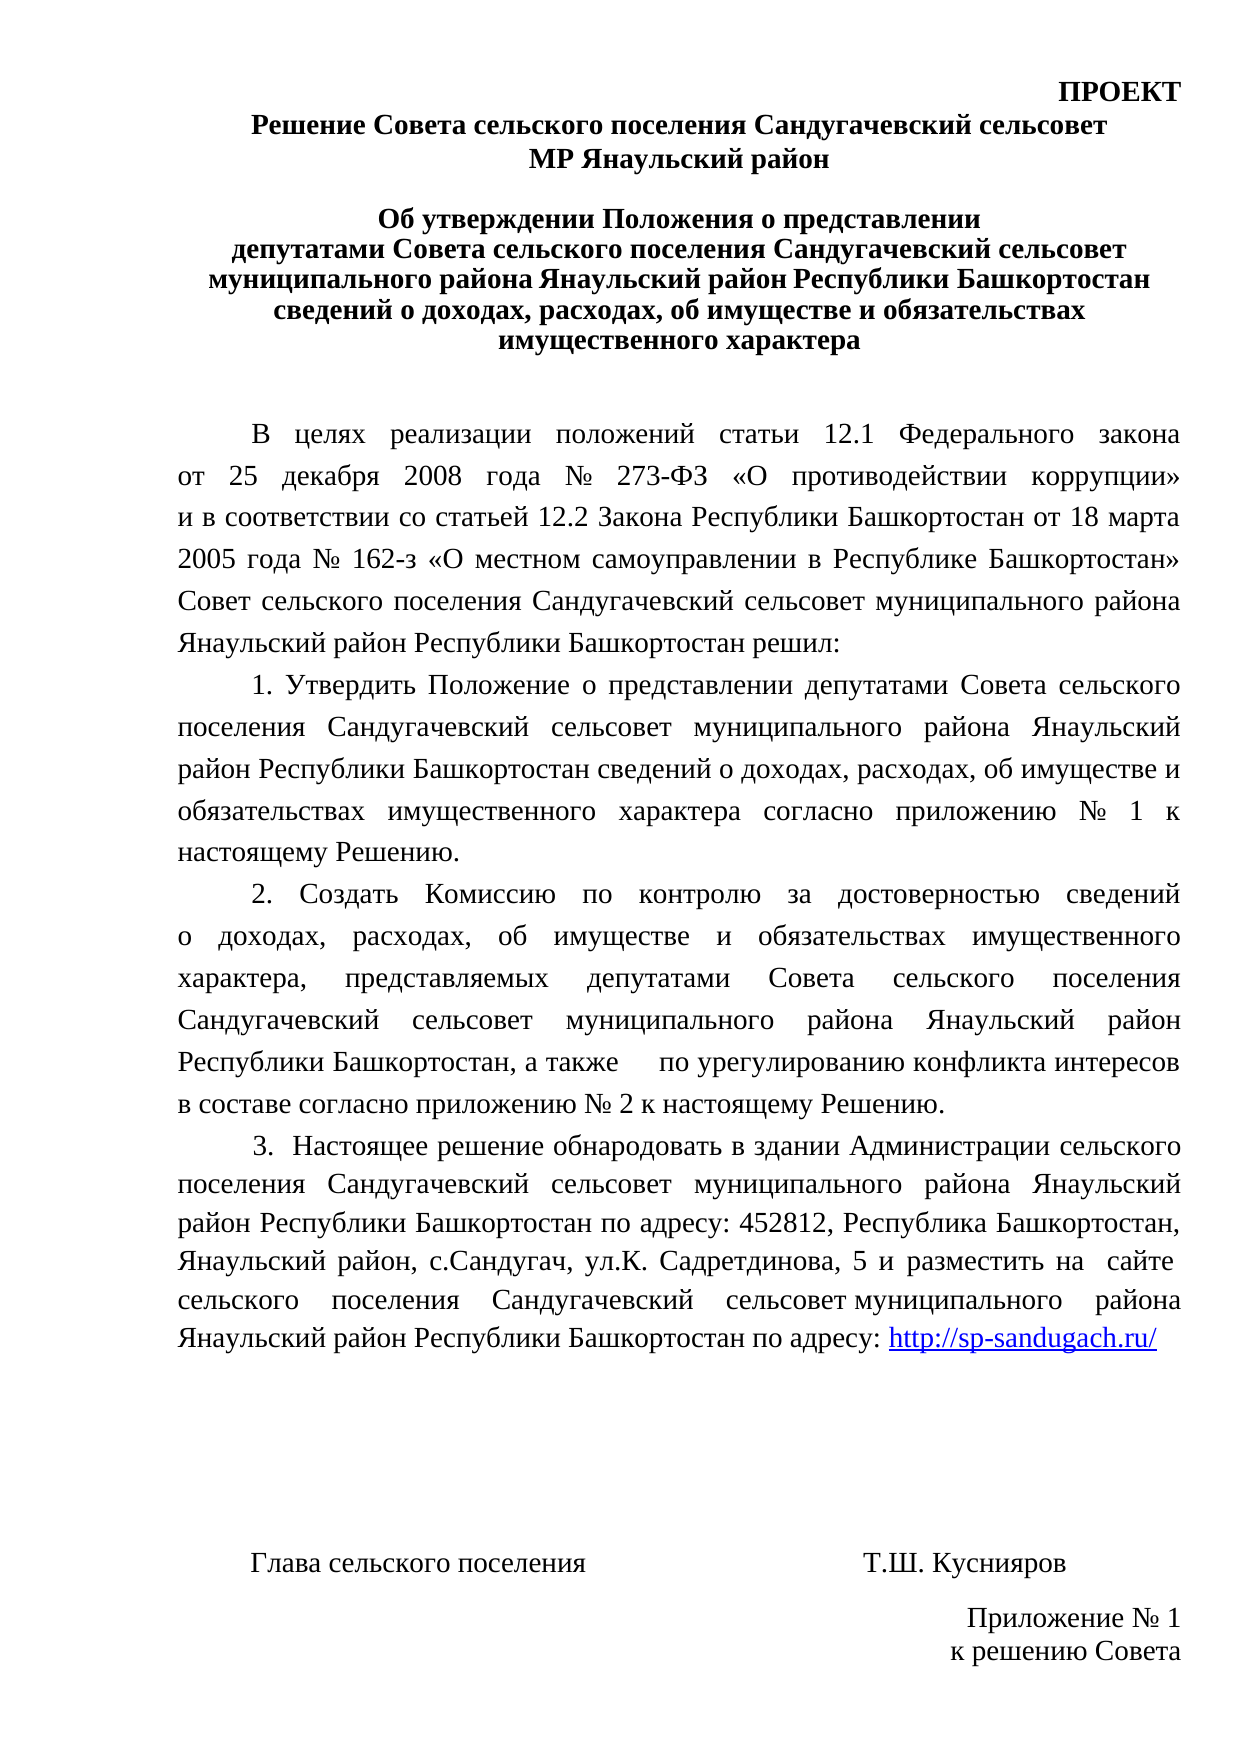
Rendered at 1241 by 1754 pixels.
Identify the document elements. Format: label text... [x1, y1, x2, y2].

text В целях реализации положений статьи 12.1 Федерального закона от 25 декабря 2008 года № 273-ФЗ «О противодействии коррупции» и в соответствии со статьей 12.2 Закона Республики Башкортостан от 18 марта 2005 года № 162-з «О местном самоуправлении в Республике Башкортостан» Совет сельского поселения Сандугачевский сельсовет муниципального района Янаульский район Республики Башкортостан решил: [177, 416, 1181, 659]
text Приложение № 1 [177, 1600, 1181, 1633]
list Глава сельского поселения Т.Ш. Куснияров [177, 1549, 1181, 1579]
text 3. Настоящее решение обнародовать в здании Администрации сельского поселения Сандугачевский сельсовет муниципального района Янаульский район Республики Башкортостан по адресу: 452812, Республика Башкортостан, Янаульский район, с.Сандугач, ул.К. Садретдинова, 5 и разместить на сайте сельского поселения Сандугачевский сельсовет муниципального района Янаульский район Республики Башкортостан по адресу: http://sp-sandugach.ru/ [177, 1128, 1181, 1354]
text ПРОЕКТ [177, 74, 1181, 107]
text 2. Создать Комиссию по контролю за достоверностью сведений о доходах, расходах, об имуществе и обязательствах имущественного характера, представляемых депутатами Совета сельского поселения Сандугачевский сельсовет муниципального района Янаульский район Республики Башкортостан, а также по урегулированию конфликта интересов в составе согласно приложению № 2 к настоящему Решению. [177, 876, 1181, 1119]
text Решение Совета сельского поселения Сандугачевский сельсовет [177, 107, 1181, 141]
text МР Янаульский район [177, 141, 1181, 174]
text Об утверждении Положения о представлении депутатами Совета сельского поселения Сандугачевский сельсовет муниципального района Янаульский район Республики Башкортостан сведений о доходах, расходах, об имуществе и обязательствах имущественного характера [177, 204, 1181, 356]
text 1. Утвердить Положение о представлении депутатами Совета сельского поселения Сандугачевский сельсовет муниципального района Янаульский район Республики Башкортостан сведений о доходах, расходах, об имуществе и обязательствах имущественного характера согласно приложению № 1 к настоящему Решению. [177, 667, 1181, 868]
list к решению Совета [723, 1633, 1181, 1667]
